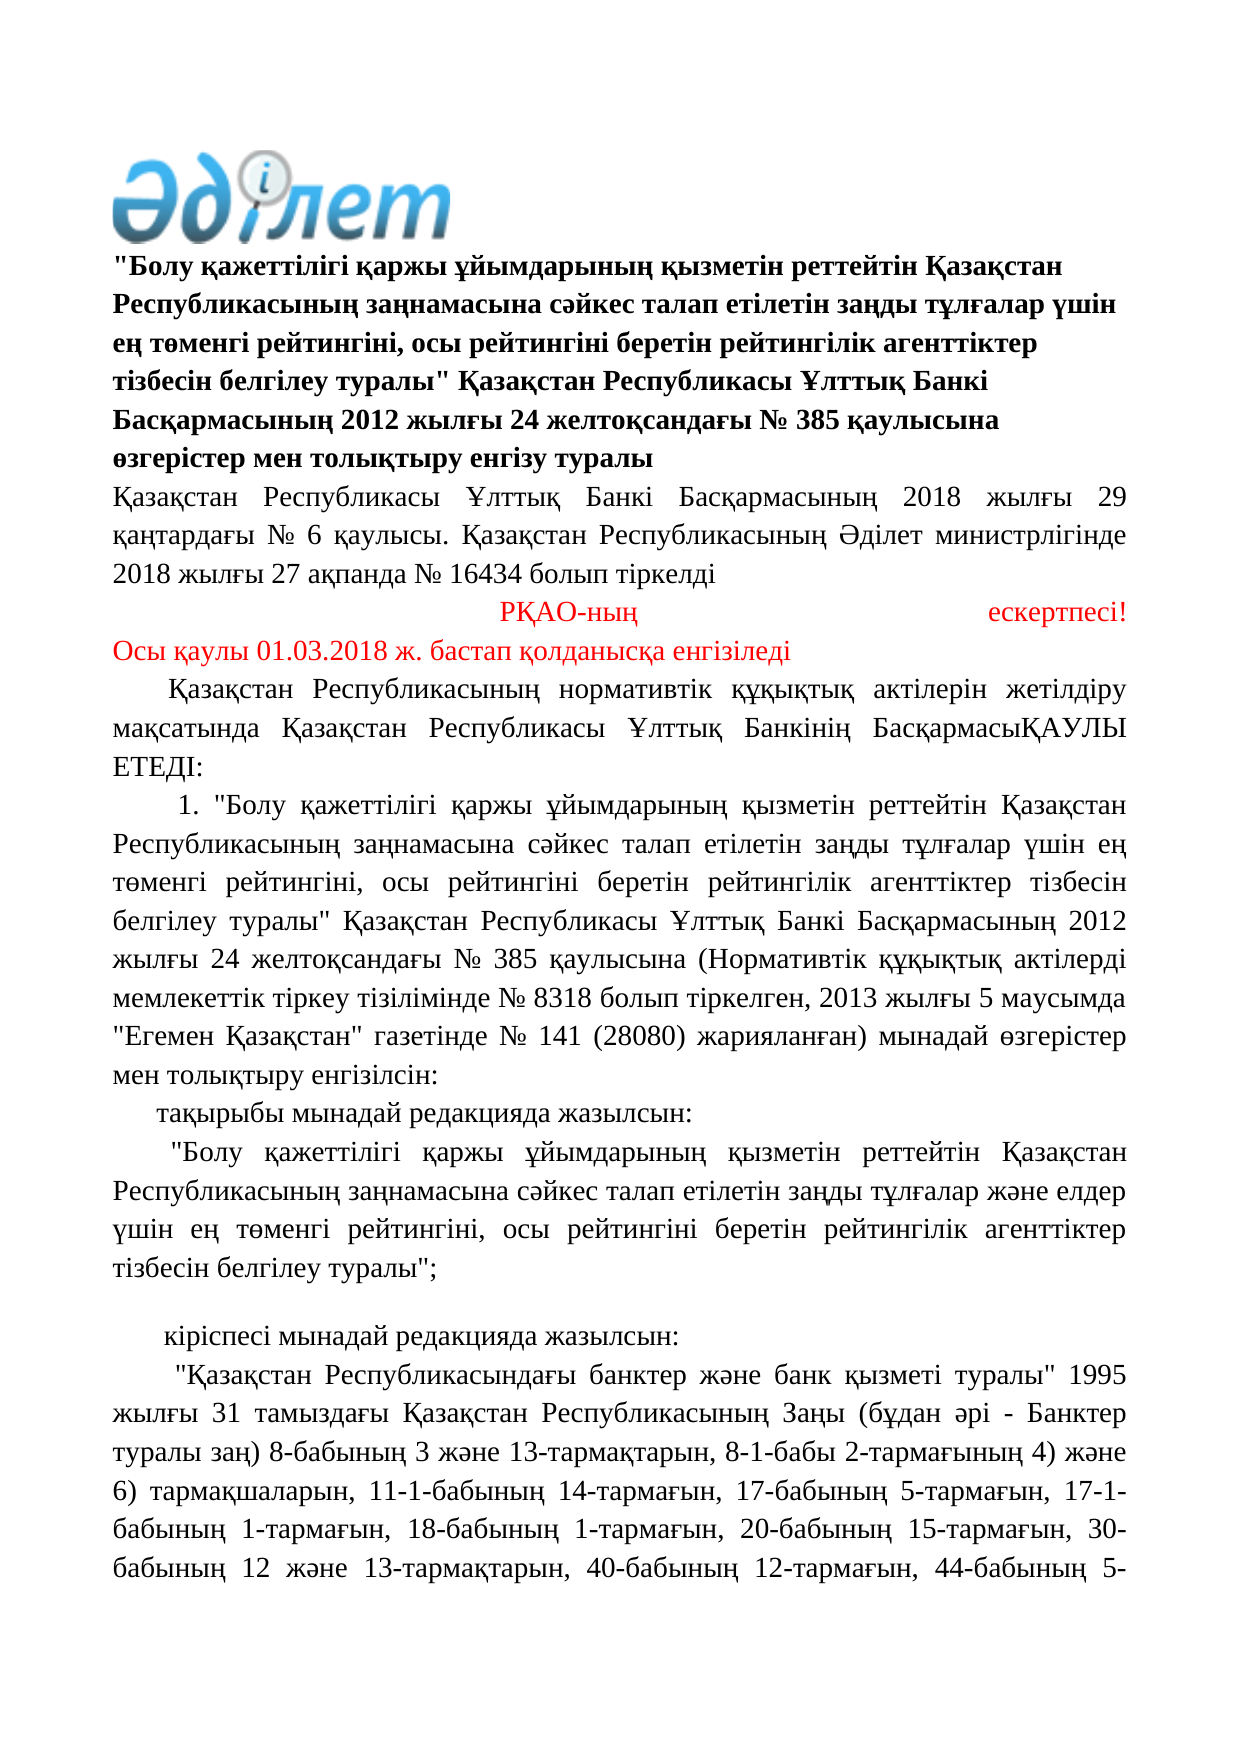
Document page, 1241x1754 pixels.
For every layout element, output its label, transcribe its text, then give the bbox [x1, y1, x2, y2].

text Қазақстан Республикасы Ұлттық Банкі Басқармасының 2018 жылғы 29 қаңтардағы № 6 қаулысы. Қазақстан Республикасының Әділет министрлігінде 2018 жылғы 27 ақпанда № 16434 болып тіркелді [112, 479, 1128, 589]
text 1. "Болу қажеттілігі қаржы ұйымдарының қызметін реттейтін Қазақстан Республикасының заңнамасына сәйкес талап етілетін заңды тұлғалар үшін ең төменгі рейтингіні, осы рейтингіні беретін рейтингілік агенттіктер тізбесін белгілеу туралы" Қазақстан Республикасы Ұлттық Банкі Басқармасының 2012 жылғы 24 желтоқсандағы № 385 қаулысына (Нормативтік құқықтық актілерді мемлекеттік тіркеу тізілімінде № 8318 болып тіркелген, 2013 жылғы 5 маусымда "Егемен Қазақстан" газетінде № 141 (28080) жарияланған) мынадай өзгерістер мен толықтыру енгізілсін: [112, 787, 1128, 1091]
text "Болу қажеттілігі қаржы ұйымдарының қызметін реттейтін Қазақстан Республикасының заңнамасына сәйкес талап етілетін заңды тұлғалар және елдер үшін ең төменгі рейтингіні, осы рейтингіні беретін рейтингілік агенттіктер тізбесін белгілеу туралы"; [112, 1134, 1128, 1283]
text "Болу қажеттілігі қаржы ұйымдарының қызметін реттейтін Қазақстан Республикасының заңнамасына сәйкес талап етілетін заңды тұлғалар үшін ең төменгі рейтингіні, осы рейтингіні беретін рейтингілік агенттіктер тізбесін белгілеу туралы" Қазақстан Республикасы Ұлттық Банкі Басқармасының 2012 жылғы 24 желтоқсандағы № 385 қаулысына өзгерістер мен толықтыру енгізу туралы [112, 248, 1128, 474]
text Қазақстан Республикасының нормативтік құқықтық актілерін жетілдіру мақсатында Қазақстан Республикасы Ұлттық Банкінің БасқармасыҚАУЛЫ ЕТЕДІ: [112, 672, 1128, 782]
text РҚАО-ның ескертпесі! Осы қаулы 01.03.2018 ж. бастап қолданысқа енгізіледі [112, 594, 1128, 667]
text кіріспесі мынадай редакцияда жазылсын: [112, 1318, 1128, 1352]
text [112, 1357, 1128, 1583]
text тақырыбы мынадай редакцияда жазылсын: [112, 1096, 1128, 1129]
picture [112, 150, 451, 244]
